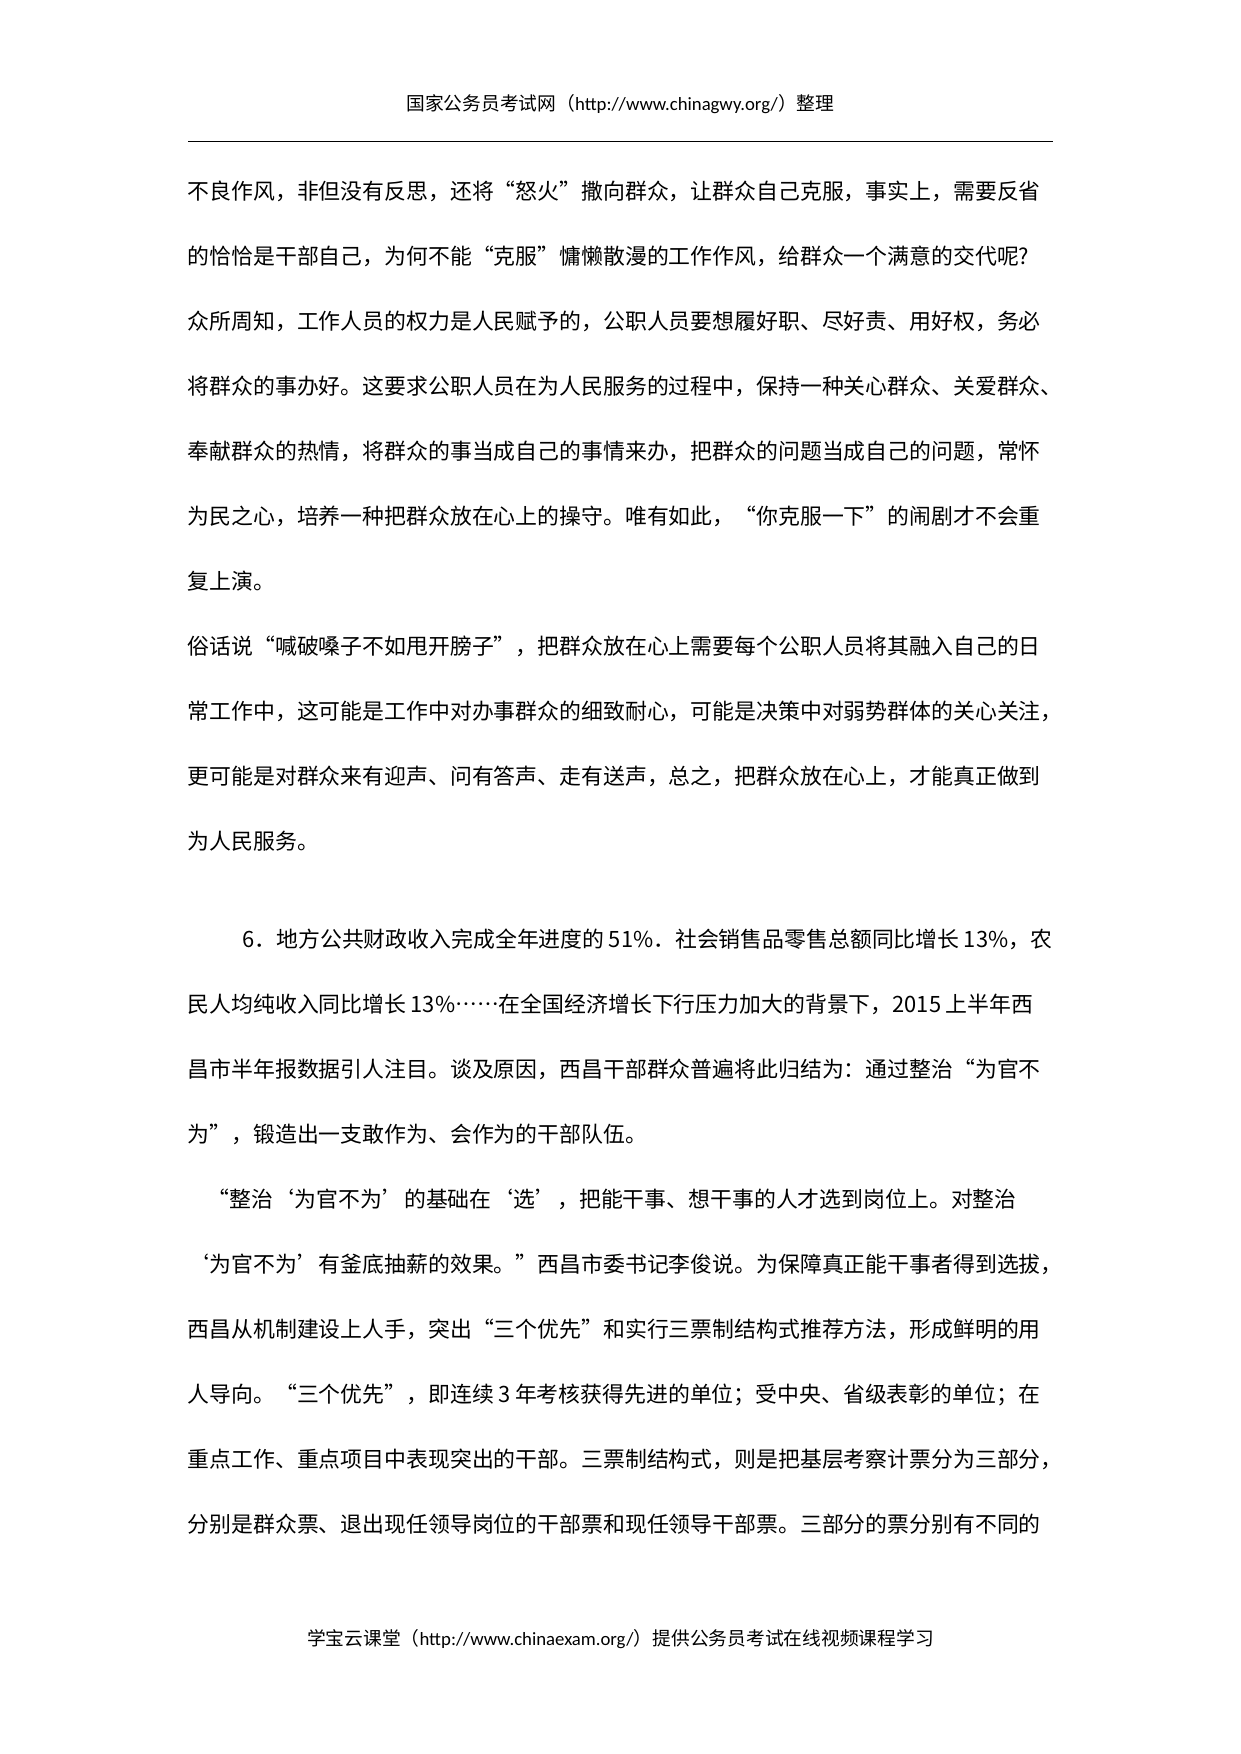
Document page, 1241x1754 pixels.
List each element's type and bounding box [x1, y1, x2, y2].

list [187, 162, 1053, 909]
list [187, 909, 1053, 1559]
